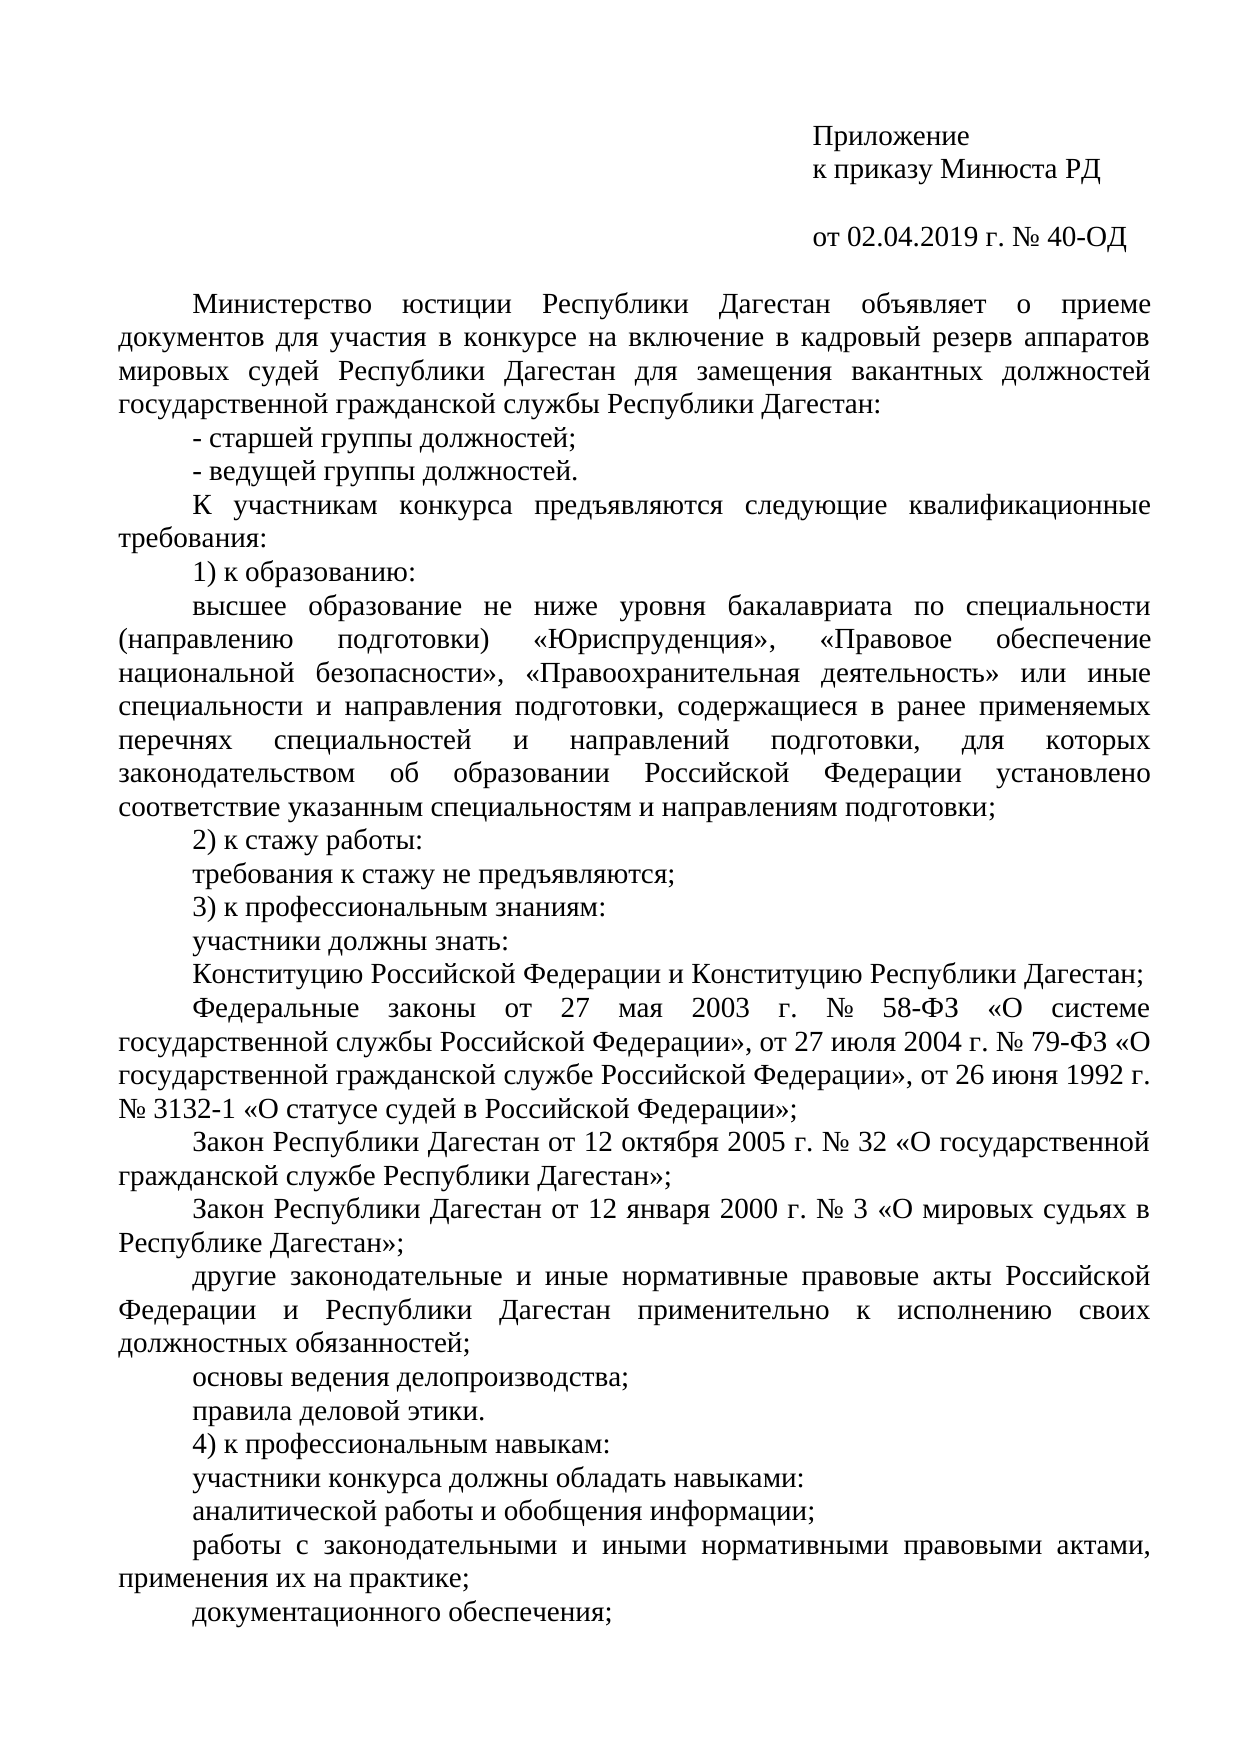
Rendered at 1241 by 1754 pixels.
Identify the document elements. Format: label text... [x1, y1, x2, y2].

text 1) к образованию: [118, 554, 1152, 588]
text 4) к профессиональным навыкам: [118, 1426, 1152, 1460]
text 3) к профессиональным знаниям: [118, 889, 1152, 923]
text Министерство юстиции Республики Дагестан объявляет о приеме документов для участия в конкурсе на включение в кадровый резерв аппаратов мировых судей Республики Дагестан для замещения вакантных должностей государственной гражданской службы Республики Дагестан: [118, 286, 1152, 420]
text документационного обеспечения; [118, 1594, 1152, 1627]
text участники должны знать: [118, 923, 1152, 957]
text К участникам конкурса предъявляются следующие квалификационные требования: [118, 487, 1152, 554]
text Закон Республики Дагестан от 12 октября . № 32 «О государственной гражданской службе Республики Дагестан»; [118, 1124, 1152, 1191]
text - старшей группы должностей; [118, 420, 1152, 453]
text Приложение [118, 118, 1152, 152]
text 2) к стажу работы: [118, 822, 1152, 856]
text - ведущей группы должностей. [118, 453, 1152, 487]
text высшее образование не ниже уровня бакалавриата по специальности (направлению подготовки) «Юриспруденция», «Правовое обеспечение национальной безопасности», «Правоохранительная деятельность» или иные специальности и направления подготовки, содержащиеся в ранее применяемых перечнях специальностей и направлений подготовки, для которых законодательством об образовании Российской Федерации установлено соответствие указанным специальностям и направлениям подготовки; [118, 588, 1152, 822]
text Конституцию Российской Федерации и Конституцию Республики Дагестан; [118, 957, 1152, 990]
text правила деловой этики. [118, 1393, 1152, 1426]
text требования к стажу не предъявляются; [118, 856, 1152, 889]
text участники конкурса должны обладать навыками: [118, 1460, 1152, 1493]
text основы ведения делопроизводства; [118, 1359, 1152, 1393]
text к приказу Минюста РД [118, 152, 1152, 185]
text аналитической работы и обобщения информации; [118, 1493, 1152, 1527]
text Федеральные законы от 27 мая . № 58-ФЗ «О системе государственной службы Российской Федерации», от 27 июля . № 79-ФЗ «О государственной гражданской службе Российской Федерации», от 26 июня . № 3132-1 «О статусе судей в Российской Федерации»; [118, 990, 1152, 1124]
text от 02.04.2019 г. № 40-ОД [118, 219, 1152, 252]
text работы с законодательными и иными нормативными правовыми актами, применения их на практике; [118, 1527, 1152, 1594]
text Закон Республики Дагестан от 12 января . № 3 «О мировых судьях в Республике Дагестан»; [118, 1191, 1152, 1258]
text другие законодательные и иные нормативные правовые акты Российской Федерации и Республики Дагестан применительно к исполнению своих должностных обязанностей; [118, 1258, 1152, 1359]
